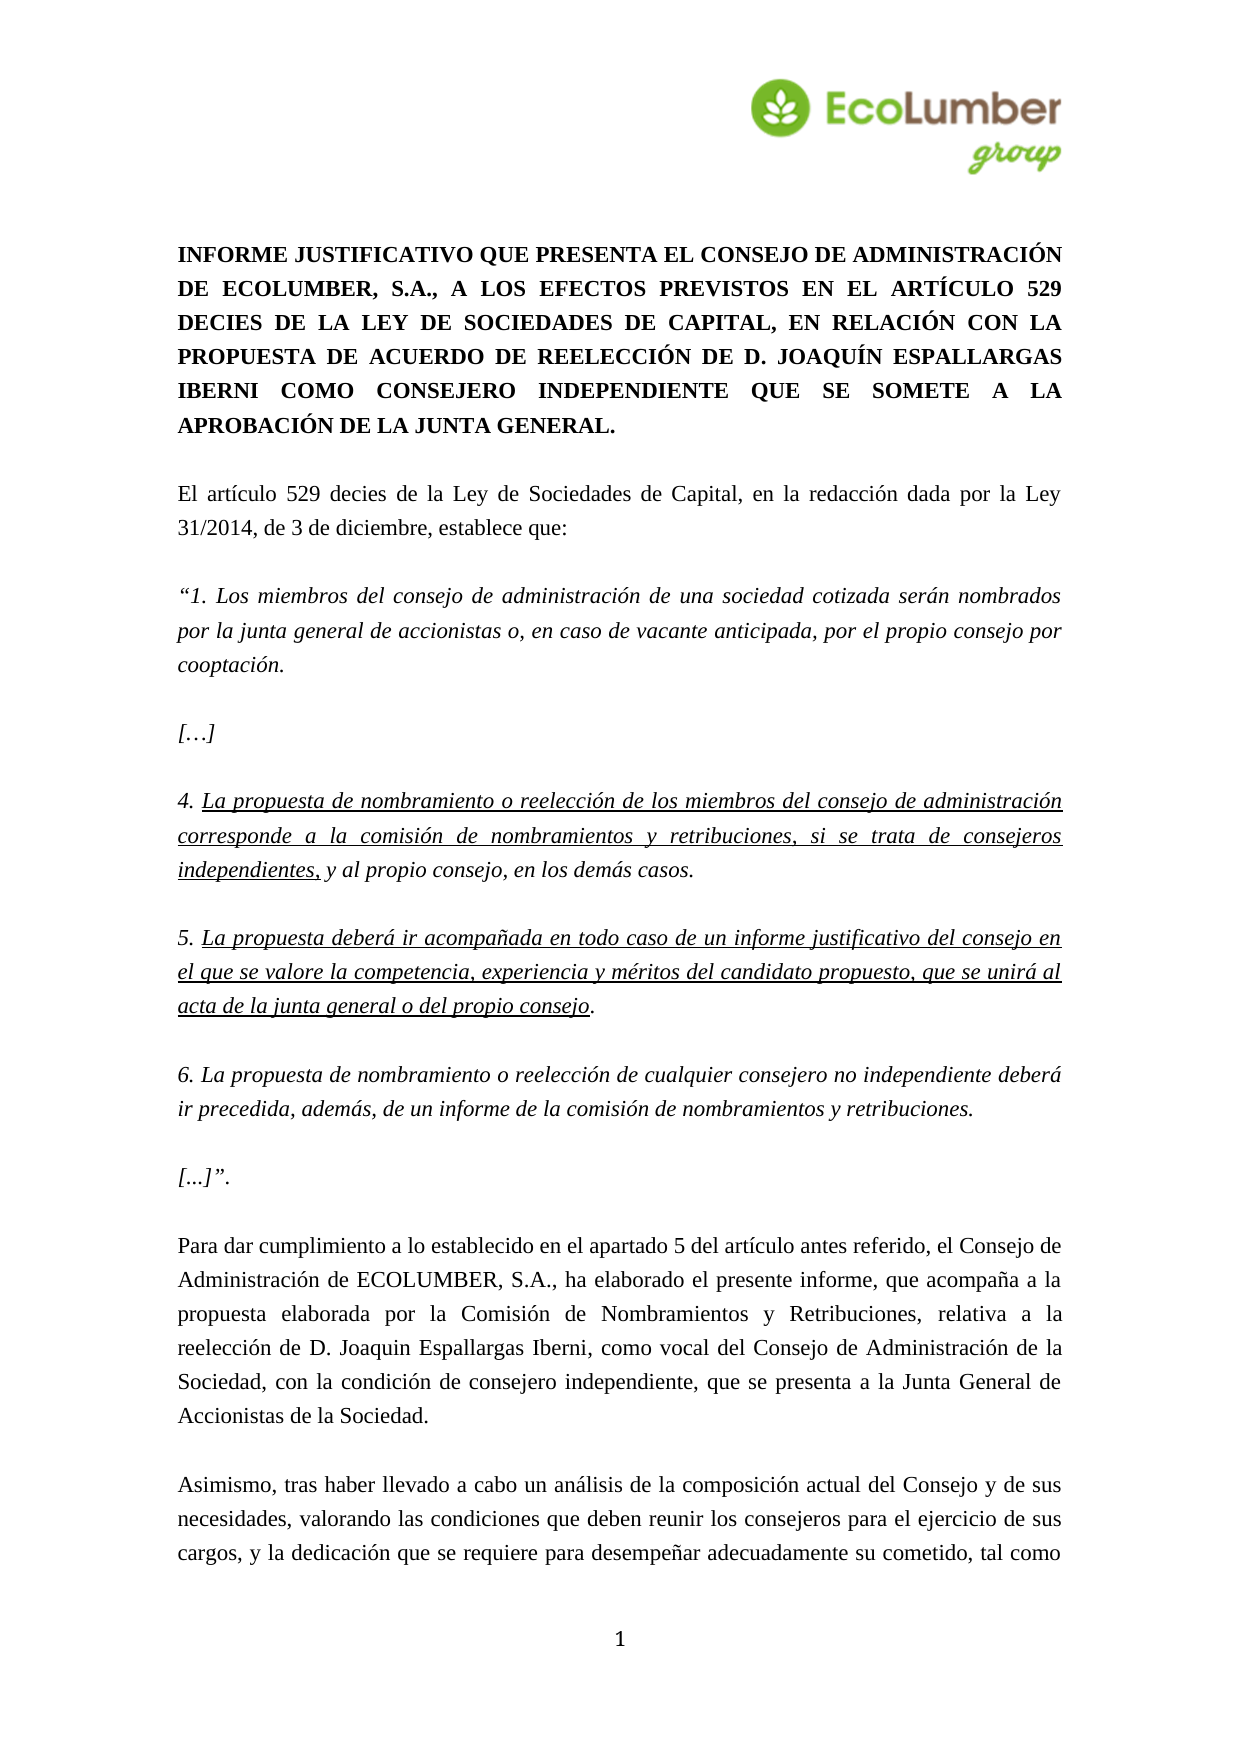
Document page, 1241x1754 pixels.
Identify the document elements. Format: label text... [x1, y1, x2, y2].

text INFORME JUSTIFICATIVO QUE PRESENTA EL CONSEJO DE ADMINISTRACIÓN DE ECOLUMBER, S.A., A LOS EFECTOS PREVISTOS EN EL ARTÍCULO 529 DECIES DE LA LEY DE SOCIEDADES DE CAPITAL, EN RELACIÓN CON LA PROPUESTA DE ACUERDO DE REELECCIÓN DE D. JOAQUÍN ESPALLARGAS IBERNI COMO CONSEJERO INDEPENDIENTE QUE SE SOMETE A LA APROBACIÓN DE LA JUNTA GENERAL. [177, 241, 1063, 438]
picture [751, 73, 1064, 185]
text “1. Los miembros del consejo de administración de una sociedad cotizada serán nombrados por la junta general de accionistas o, en caso de vacante anticipada, por el propio consejo por cooptación. [177, 583, 1063, 677]
text 6. La propuesta de nombramiento o reelección de cualquier consejero no independiente deberá ir precedida, además, de un informe de la comisión de nombramientos y retribuciones. [177, 1061, 1063, 1121]
text [...]”. [177, 1163, 1063, 1190]
text Para dar cumplimiento a lo establecido en el apartado 5 del artículo antes referido, el Consejo de Administración de ECOLUMBER, S.A., ha elaborado el presente informe, que acompaña a la propuesta elaborada por la Comisión de Nombramientos y Retribuciones, relativa a la reelección de D. Joaquin Espallargas Iberni, como vocal del Consejo de Administración de la Sociedad, con la condición de consejero independiente, que se presenta a la Junta General de Accionistas de la Sociedad. [177, 1232, 1063, 1429]
text El artículo 529 decies de la Ley de Sociedades de Capital, en la redacción dada por la Ley 31/2014, de 3 de diciembre, establece que: [177, 480, 1063, 541]
text 5. La propuesta deberá ir acompañada en todo caso de un informe justificativo del consejo en el que se valore la competencia, experiencia y méritos del candidato propuesto, que se unirá al acta de la junta general o del propio consejo. [177, 924, 1063, 1019]
text 4. La propuesta de nombramiento o reelección de los miembros del consejo de administración corresponde a la comisión de nombramientos y retribuciones, si se trata de consejeros independientes, y al propio consejo, en los demás casos. [177, 846, 1063, 882]
text 4. La propuesta de nombramiento o reelección de los miembros del consejo de administración corresponde a la comisión de nombramientos y retribuciones, si se trata de consejeros independientes, y al propio consejo, en los demás casos. [177, 788, 1063, 845]
text […] [177, 719, 1063, 746]
